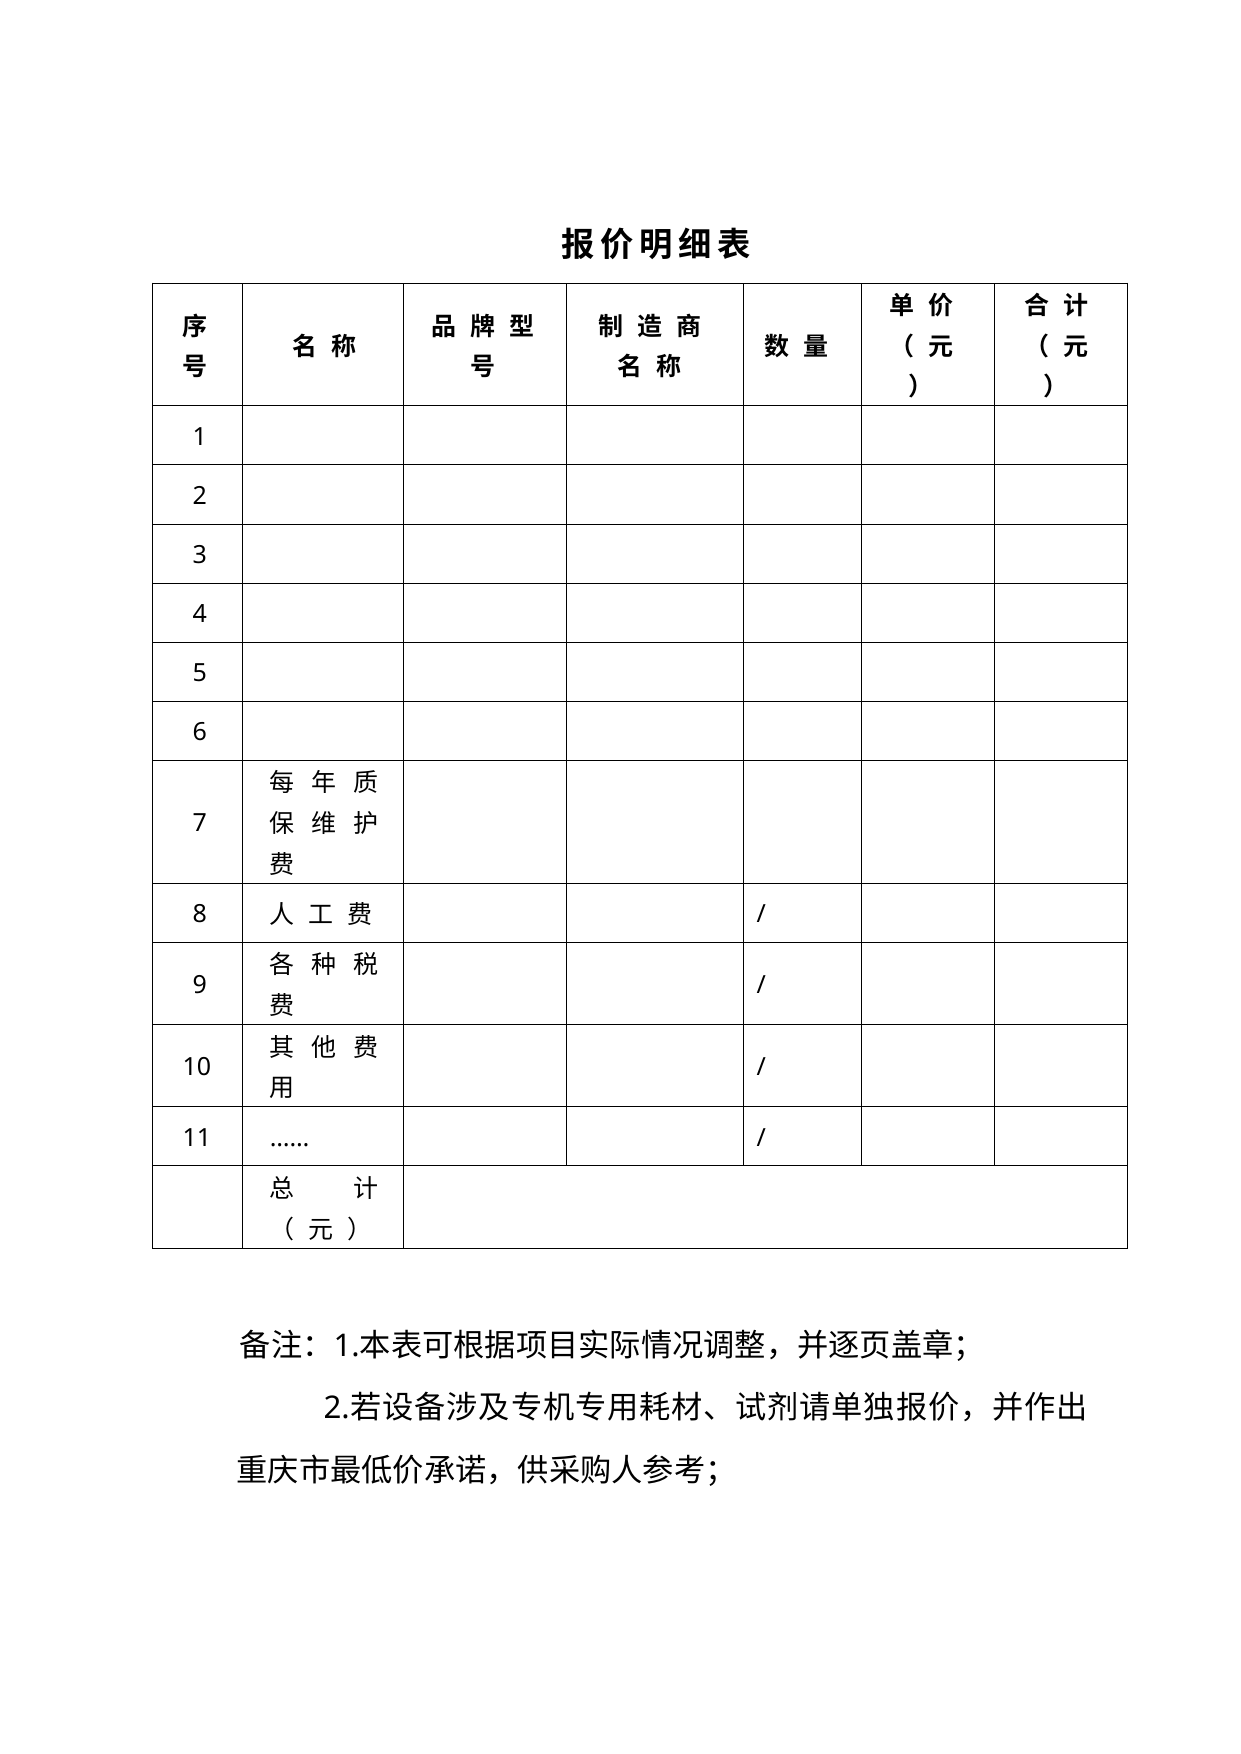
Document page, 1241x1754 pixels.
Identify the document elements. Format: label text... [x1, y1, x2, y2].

table_cell [995, 643, 1127, 701]
table_cell [567, 525, 743, 582]
table_header 数量 [744, 284, 861, 405]
table_cell [862, 465, 994, 523]
table_cell [567, 761, 743, 883]
table_cell 8 [153, 884, 242, 942]
text 报价明细表 [153, 201, 1088, 282]
table_cell [744, 465, 861, 523]
table_cell [567, 943, 743, 1024]
table_cell …… [243, 1107, 403, 1165]
table_cell [744, 761, 861, 883]
table_header 合计（元） [995, 284, 1127, 405]
table_cell / [744, 1107, 861, 1165]
table_cell [567, 465, 743, 523]
table_cell [404, 406, 566, 464]
table_cell [744, 584, 861, 642]
table_cell 2 [153, 465, 242, 523]
table_cell [404, 884, 566, 942]
table_cell 11 [153, 1107, 242, 1165]
table_cell [995, 943, 1127, 1024]
table_cell [862, 884, 994, 942]
table_header 制造商名称 [567, 284, 743, 405]
table_cell [995, 406, 1127, 464]
table_cell [243, 525, 403, 582]
table_cell [567, 643, 743, 701]
table_cell [862, 702, 994, 760]
table_cell [744, 643, 861, 701]
table_cell / [744, 943, 861, 1024]
table_cell [744, 525, 861, 582]
table_cell [404, 643, 566, 701]
table_cell [243, 465, 403, 523]
table_header 序号 [153, 284, 242, 405]
text 备注：1.本表可根据项目实际情况调整，并逐页盖章； [153, 1306, 1088, 1369]
table_header 单价（元） [862, 284, 994, 405]
table_cell [404, 761, 566, 883]
table_cell [404, 465, 566, 523]
table_cell 7 [153, 761, 242, 883]
table_cell [862, 761, 994, 883]
table_cell [862, 1107, 994, 1165]
table_cell 1 [153, 406, 242, 464]
table_cell 6 [153, 702, 242, 760]
table_cell [744, 702, 861, 760]
table_cell 9 [153, 943, 242, 1024]
table_cell [862, 406, 994, 464]
table_cell [153, 1166, 242, 1248]
table_cell [404, 943, 566, 1024]
table_cell [567, 702, 743, 760]
table_cell 各种税费 [243, 943, 403, 1024]
text 2.若设备涉及专机专用耗材、试剂请单独报价，并作出重庆市最低价承诺，供采购人参考； [236, 1369, 1088, 1494]
table_cell [744, 406, 861, 464]
table_cell [862, 525, 994, 582]
table_header 品牌型号 [404, 284, 566, 405]
table_cell 10 [153, 1025, 242, 1106]
table_cell [995, 1107, 1127, 1165]
table_cell / [744, 884, 861, 942]
table_cell [404, 1025, 566, 1106]
table_cell [567, 406, 743, 464]
table_cell [995, 584, 1127, 642]
table_cell 每年质保维护费 [243, 761, 403, 883]
table_cell 5 [153, 643, 242, 701]
table_cell [862, 1025, 994, 1106]
table_cell [243, 584, 403, 642]
table_cell 总计（元） [243, 1166, 403, 1248]
table_cell [995, 1025, 1127, 1106]
table_cell / [744, 1025, 861, 1106]
table_cell [995, 702, 1127, 760]
table_cell [404, 1107, 566, 1165]
table_cell [567, 1025, 743, 1106]
table_cell [995, 525, 1127, 582]
table_cell [862, 943, 994, 1024]
table_cell [862, 643, 994, 701]
table_cell [404, 702, 566, 760]
table_cell [243, 406, 403, 464]
table_cell [404, 525, 566, 582]
table_cell 人工费 [243, 884, 403, 942]
table_cell [567, 584, 743, 642]
table_cell [995, 761, 1127, 883]
table_cell 3 [153, 525, 242, 582]
table_cell [243, 643, 403, 701]
table_cell [404, 1166, 1127, 1248]
table_cell [862, 584, 994, 642]
table_cell 4 [153, 584, 242, 642]
table_cell [243, 702, 403, 760]
table_cell 其他费用 [243, 1025, 403, 1106]
table_cell [567, 1107, 743, 1165]
table_cell [995, 465, 1127, 523]
table_cell [567, 884, 743, 942]
table_cell [995, 884, 1127, 942]
table_cell [404, 584, 566, 642]
table_header 名称 [243, 284, 403, 405]
